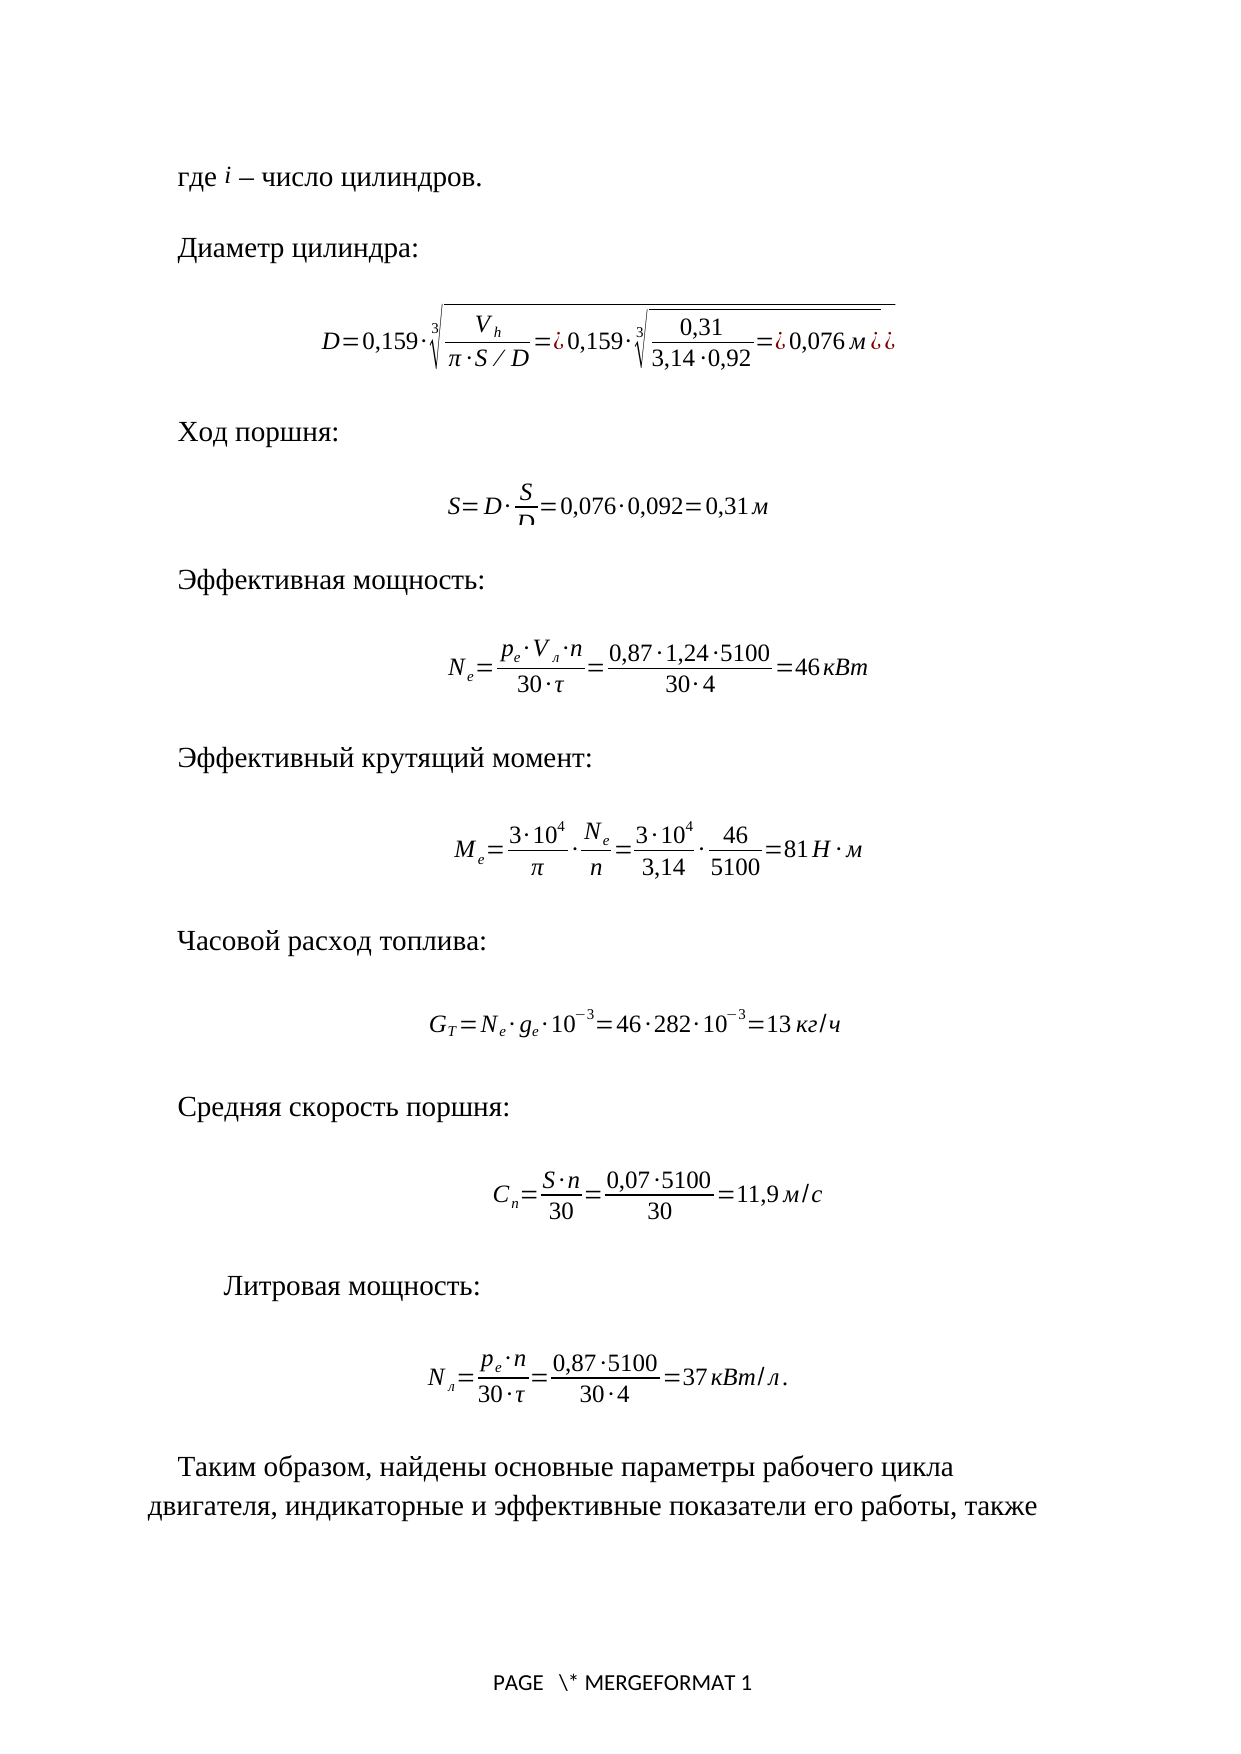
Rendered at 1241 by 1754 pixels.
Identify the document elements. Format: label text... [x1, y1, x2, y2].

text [148, 1449, 1038, 1521]
text Литровая мощность: [223, 1268, 1092, 1301]
text где – число цилиндров. [148, 159, 1038, 193]
text Ход поршня: [148, 414, 1038, 448]
text Эффективный крутящий момент: [148, 740, 1092, 774]
text Часовой расход топлива: [148, 923, 1092, 956]
text Средняя скорость поршня: [148, 1089, 1092, 1123]
text Эффективная мощность: [148, 563, 1038, 596]
text Диаметр цилиндра: [148, 231, 1038, 264]
